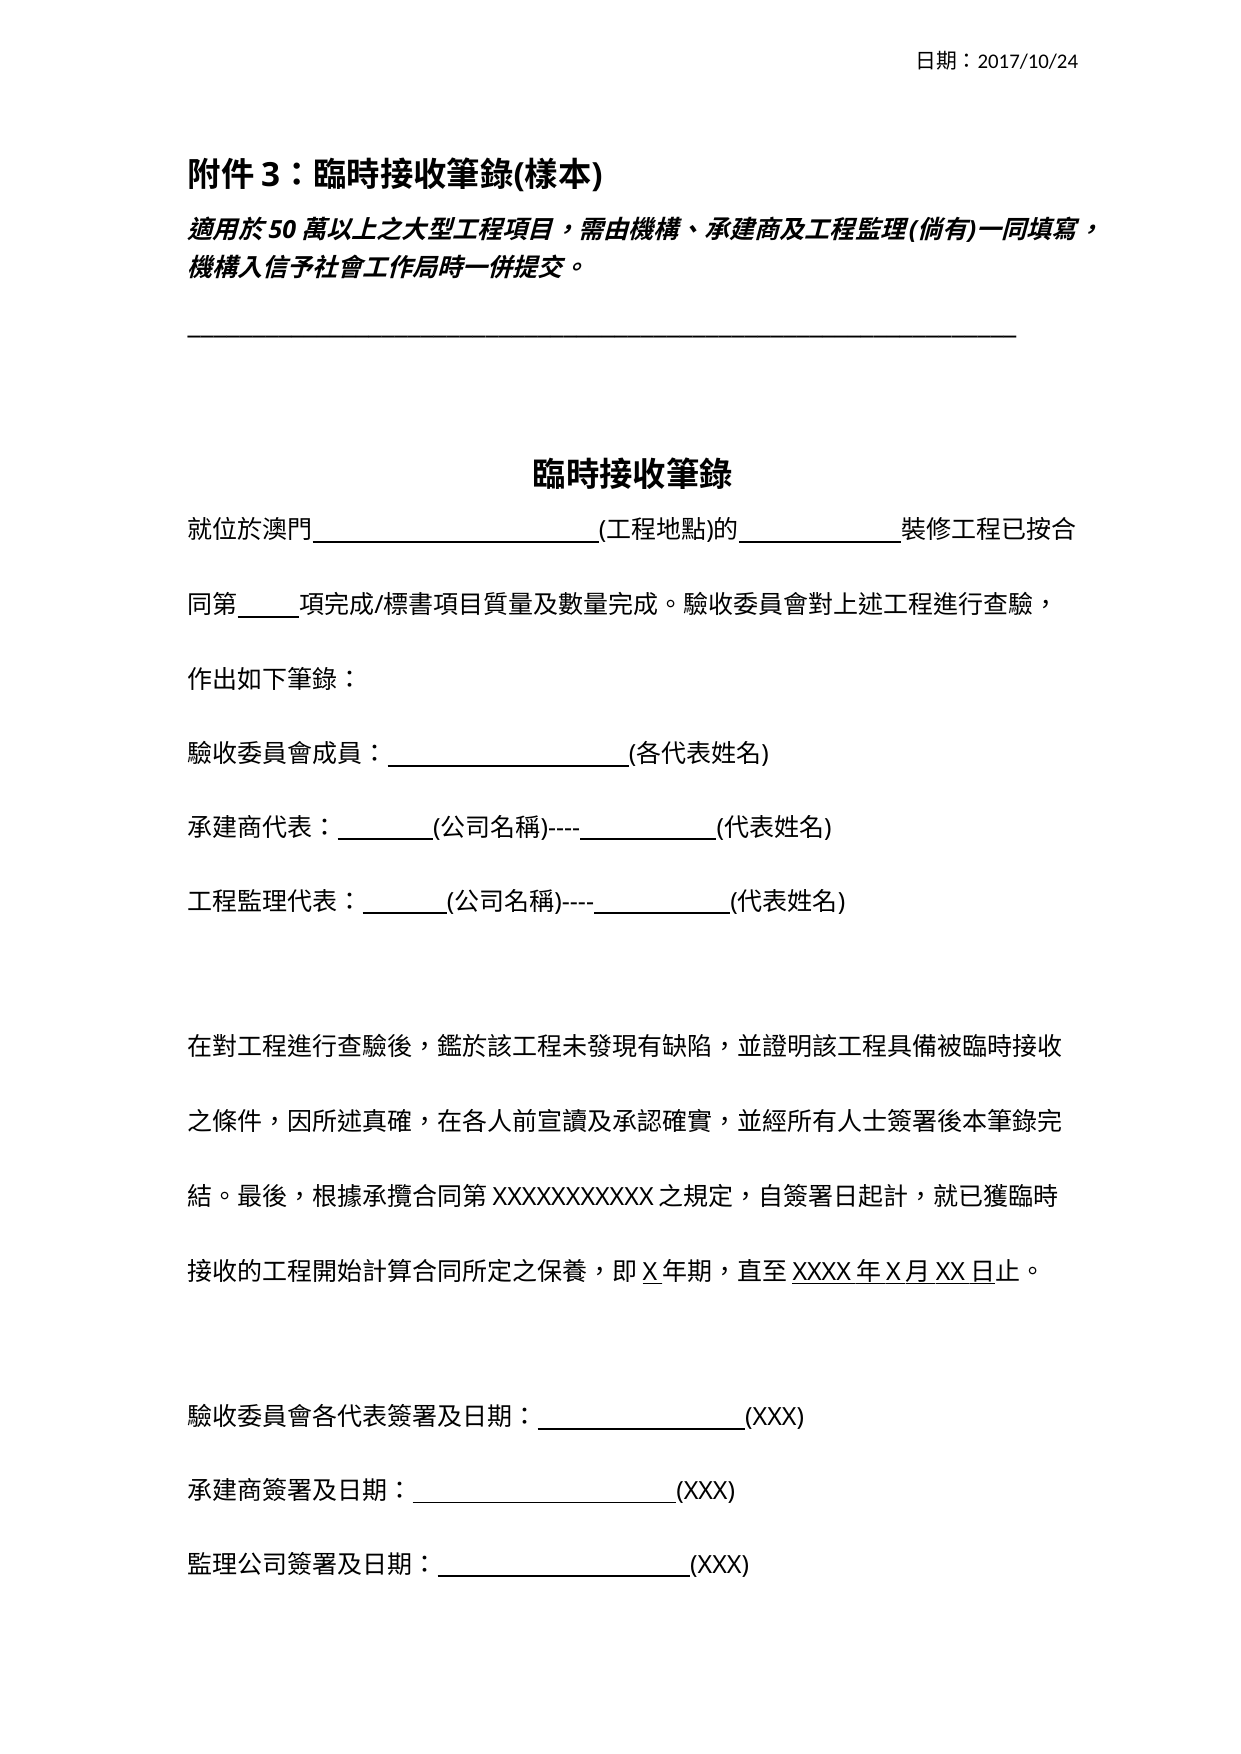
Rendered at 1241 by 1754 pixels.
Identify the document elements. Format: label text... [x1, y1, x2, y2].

text 附件3：臨時接收筆錄(樣本) [187, 134, 1078, 209]
text 驗收委員會成員： (各代表姓名) [187, 733, 1078, 771]
text 驗收委員會各代表簽署及日期： (XXX) [187, 1396, 1078, 1434]
text 就位於澳門 (工程地點)的 裝修工程已按合同第 項完成/標書項目質量及數量完成。驗收委員會對上述工程進行查驗，作出如下筆錄： [187, 509, 1078, 697]
text 在對工程進行查驗後，鑑於該工程未發現有缺陷，並證明該工程具備被臨時接收之條件，因所述真確，在各人前宣讀及承認確實，並經所有人士簽署後本筆錄完結。最後，根據承攬合同第XXXXXXXXXXX之規定，自簽署日起計，就已獲臨時接收的工程開始計算合同所定之保養，即X年期，直至XXXX年X月XX日止。 [187, 1026, 1078, 1288]
text 監理公司簽署及日期： (XXX) [187, 1544, 1078, 1581]
text 適用於50萬以上之大型工程項目，需由機構、承建商及工程監理(倘有)一同填寫，機構入信予社會工作局時一併提交。 [187, 209, 1078, 284]
text 工程監理代表： (公司名稱)---- (代表姓名) [187, 881, 1078, 918]
text ________________________________________________________________ [187, 284, 1078, 359]
text 承建商簽署及日期： (XXX) [187, 1470, 1078, 1507]
text 承建商代表： (公司名稱)---- (代表姓名) [187, 807, 1078, 844]
text 臨時接收筆錄 [187, 434, 1078, 509]
